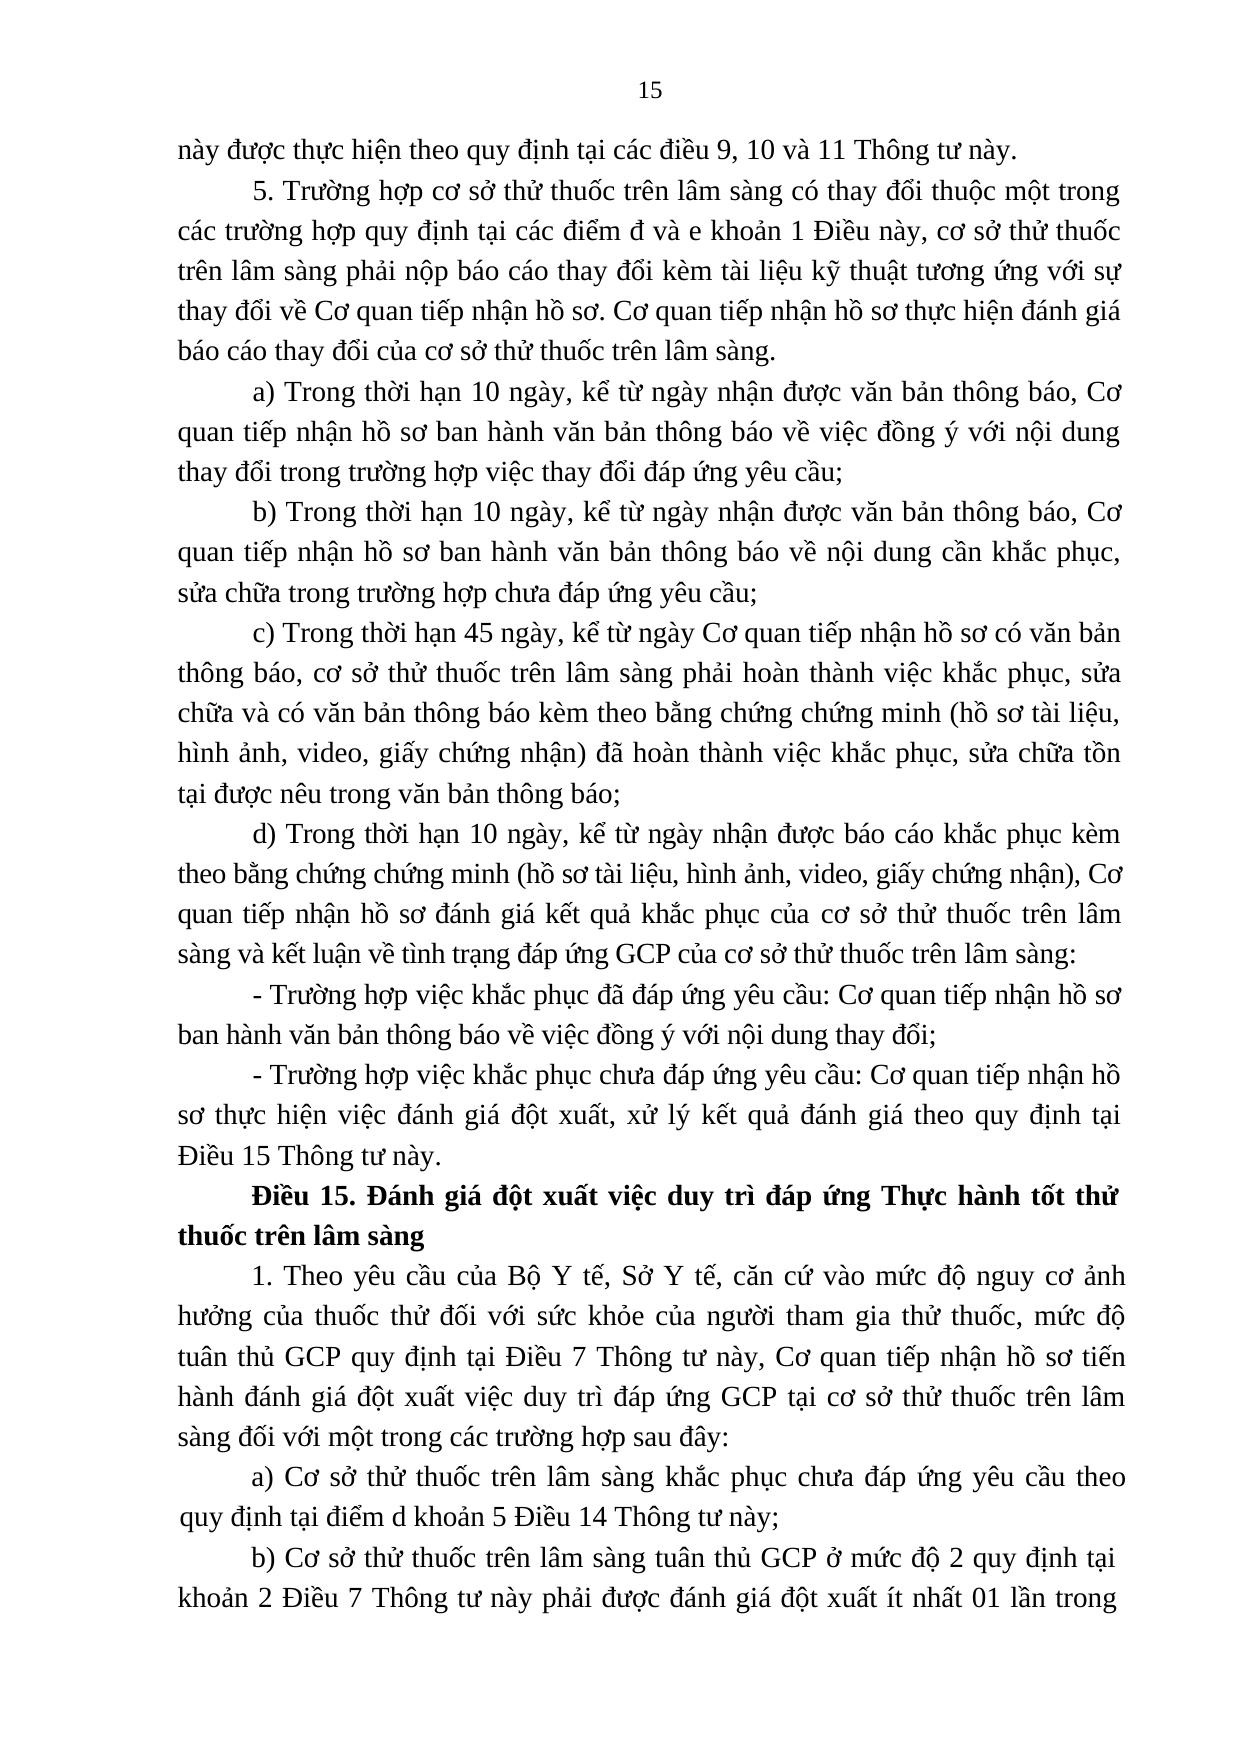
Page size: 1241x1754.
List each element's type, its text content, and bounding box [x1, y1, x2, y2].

text - Trường hợp việc khắc phục chưa đáp ứng yêu cầu: Cơ quan tiếp nhận hồ sơ thực hiện việc đánh giá đột xuất, xử lý kết quả đánh giá theo quy định tại Điều 15 Thông tư này. [177, 1057, 1122, 1171]
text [177, 132, 1122, 166]
text - Trường hợp việc khắc phục đã đáp ứng yêu cầu: Cơ quan tiếp nhận hồ sơ ban hành văn bản thông báo về việc đồng ý với nội dung thay đổi; [177, 977, 1122, 1051]
text c) Trong thời hạn 45 ngày, kể từ ngày Cơ quan tiếp nhận hồ sơ có văn bản thông báo, cơ sở thử thuốc trên lâm sàng phải hoàn thành việc khắc phục, sửa chữa và có văn bản thông báo kèm theo bằng chứng chứng minh (hồ sơ tài liệu, hình ảnh, video, giấy chứng nhận) đã hoàn thành việc khắc phục, sửa chữa tồn tại được nêu trong văn bản thông báo; [177, 615, 1122, 809]
text Điều 15. Đánh giá đột xuất việc duy trì đáp ứng Thực hành tốt thử thuốc trên lâm sàng [177, 1178, 1120, 1252]
text 1. Theo yêu cầu của Bộ Y tế, Sở Y tế, căn cứ vào mức độ nguy cơ ảnh hưởng của thuốc thử đối với sức khỏe của người tham gia thử thuốc, mức độ tuân thủ GCP quy định tại Điều 7 Thông tư này, Cơ quan tiếp nhận hồ sơ tiến hành đánh giá đột xuất việc duy trì đáp ứng GCP tại cơ sở thử thuốc trên lâm sàng đối với một trong các trường hợp sau đây: [177, 1258, 1127, 1453]
text a) Cơ sở thử thuốc trên lâm sàng khắc phục chưa đáp ứng yêu cầu theo quy định tại điểm d khoản 5 Điều 14 Thông tư này; [179, 1459, 1127, 1533]
text a) Trong thời hạn 10 ngày, kể từ ngày nhận được văn bản thông báo, Cơ quan tiếp nhận hồ sơ ban hành văn bản thông báo về việc đồng ý với nội dung thay đổi trong trường hợp việc thay đổi đáp ứng yêu cầu; [177, 374, 1122, 488]
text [177, 1540, 1118, 1613]
text b) Trong thời hạn 10 ngày, kể từ ngày nhận được văn bản thông báo, Cơ quan tiếp nhận hồ sơ ban hành văn bản thông báo về nội dung cần khắc phục, sửa chữa trong trường hợp chưa đáp ứng yêu cầu; [177, 494, 1122, 608]
text 5. Trường hợp cơ sở thử thuốc trên lâm sàng có thay đổi thuộc một trong các trường hợp quy định tại các điểm đ và e khoản 1 Điều này, cơ sở thử thuốc trên lâm sàng phải nộp báo cáo thay đổi kèm tài liệu kỹ thuật tương ứng với sự thay đổi về Cơ quan tiếp nhận hồ sơ. Cơ quan tiếp nhận hồ sơ thực hiện đánh giá báo cáo thay đổi của cơ sở thử thuốc trên lâm sàng. [177, 173, 1122, 367]
text d) Trong thời hạn 10 ngày, kể từ ngày nhận được báo cáo khắc phục kèm theo bằng chứng chứng minh (hồ sơ tài liệu, hình ảnh, video, giấy chứng nhận), Cơ quan tiếp nhận hồ sơ đánh giá kết quả khắc phục của cơ sở thử thuốc trên lâm sàng và kết luận về tình trạng đáp ứng GCP của cơ sở thử thuốc trên lâm sàng: [177, 816, 1122, 970]
